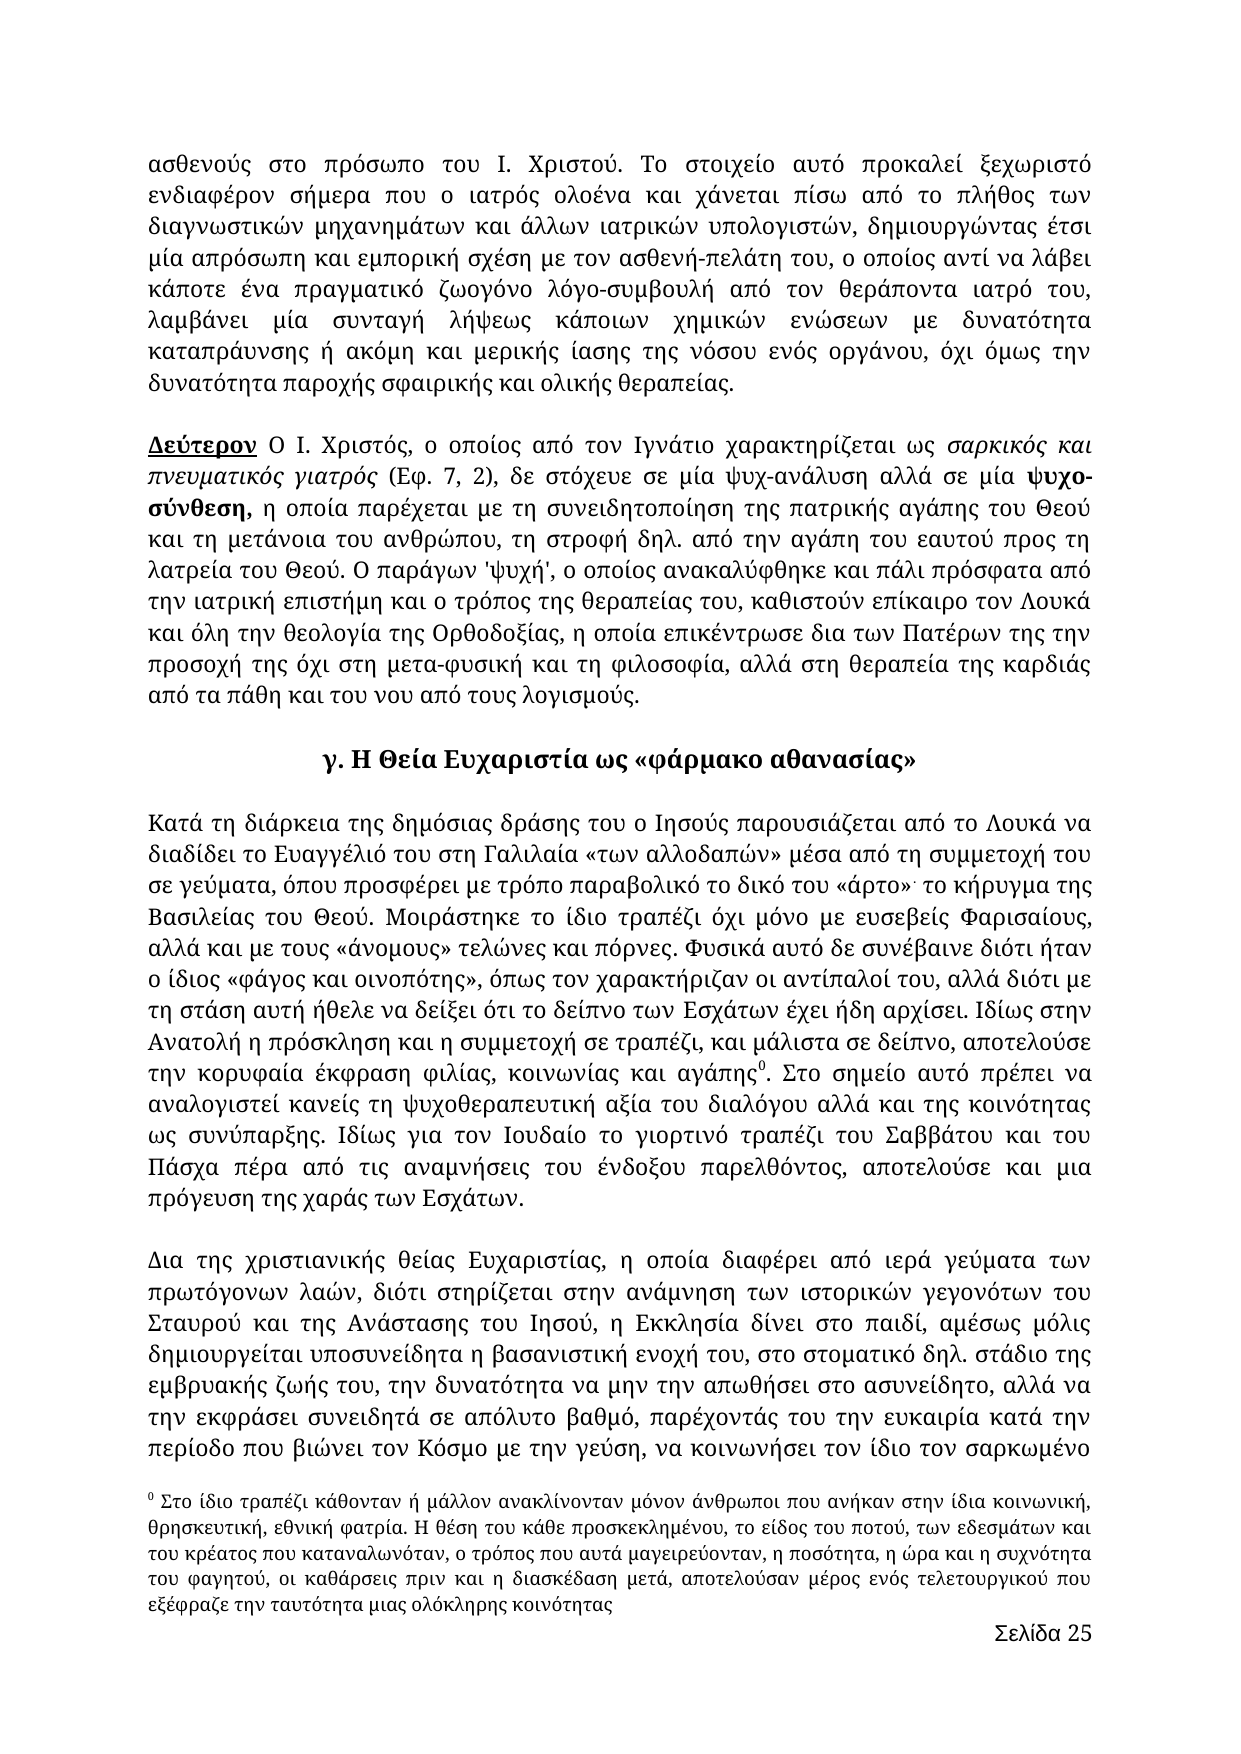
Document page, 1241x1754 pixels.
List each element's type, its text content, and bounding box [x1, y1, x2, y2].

text Πρώτον: καταρχάς δημιουργείται προσωπική σχέση μεταξύ θεραπευτού και ασθενούς. Συνήθως της θεραπείας προηγείται ένας διάλογος στον οποίο ο ασθενής αισθάνεται την πραγματική αγάπη και το ενδιαφέρον του Ι.Χ. και ο Χριστός την εμπιστοσύνη του ασθενούς προς το Θεό και το πρόσωπό του. Αναπτύσσεται έτσι μια προσωπική και άμεση σχέση η οποία οδηγεί στην ανάπτυξη πίστης-εμπιστοσύνης του ασθενούς στο πρόσωπο του Ι. Χριστού. Το στοιχείο αυτό προκαλεί ξεχωριστό ενδιαφέρον σήμερα που ο ιατρός ολοένα και χάνεται πίσω από το πλήθος των διαγνωστικών μηχανημάτων και άλλων ιατρικών υπολογιστών, δημιουργώντας έτσι μία απρόσωπη και εμπορική σχέση με τον ασθενή-πελάτη του, ο οποίος αντί να λάβει κάποτε ένα πραγματικό ζωογόνο λόγο-συμβουλή από τον θεράποντα ιατρό του, λαμβάνει μία συνταγή λήψεως κάποιων χημικών ενώσεων με δυνατότητα καταπράυνσης ή ακόμη και μερικής ίασης της νόσου ενός οργάνου, όχι όμως την δυνατότητα παροχής σφαιρικής και ολικής θεραπείας. [148, 148, 1092, 398]
text Δεύτερον Ο I. Χριστός, ο οποίος από τον Ιγνάτιο χαρακτηρίζεται ως σαρκικός και πνευματικός γιατρός (Εφ. 7, 2), δε στόχευε σε μία ψυχ-ανάλυση αλλά σε μία ψυχο-σύνθεση, η οποία παρέχεται με τη συνειδητοποίηση της πατρικής αγάπης του Θεού και τη μετάνοια του ανθρώπου, τη στροφή δηλ. από την αγάπη του εαυτού προς τη λατρεία του Θεού. Ο παράγων 'ψυχή', ο οποίος ανακαλύφθηκε και πάλι πρόσφατα από την ιατρική επιστήμη και ο τρόπος της θεραπείας του, καθιστούν επίκαιρο τον Λουκά και όλη την θεολογία της Ορθοδοξίας, η οποία επικέντρωσε δια των Πατέρων της την προσοχή της όχι στη μετα-φυσική και τη φιλοσοφία, αλλά στη θεραπεία της καρδιάς από τα πάθη και του νου από τους λογισμούς. [148, 429, 1092, 710]
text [148, 1244, 1092, 1463]
text Κατά τη διάρκεια της δημόσιας δράσης του ο Ιησούς παρουσιάζεται από το Λουκά να διαδίδει το Ευαγγέλιό του στη Γαλιλαία «των αλλοδαπών» μέσα από τη συμμετοχή του σε γεύματα, όπου προσφέρει με τρόπο παραβολικό το δικό του «άρτο». το κήρυγμα της Βασιλείας του Θεού. Μοιράστηκε το ίδιο τραπέζι όχι μόνο με ευσεβείς φαρισαίους, αλλά και με τους «άνομους» τελώνες και πόρνες. Φυσικά αυτό δε συνέβαινε διότι ήταν ο ίδιος «φάγος και οινοπότης», όπως τον χαρακτήριζαν οι αντίπαλοί του, αλλά διότι με τη στάση αυτή ήθελε να δείξει ότι το δείπνο των εσχάτων έχει ήδη αρχίσει. Ιδίως στην Ανατολή η πρόσκληση και η συμμετοχή σε τραπέζι, και μάλιστα σε δείπνο, αποτελούσε την κορυφαία έκφραση φιλίας, κοινωνίας και αγάπης. Στο σημείο αυτό πρέπει να αναλογιστεί κανείς τη ψυχοθεραπευτική αξία του διαλόγου αλλά και της κοινότητας ως συνύπαρξης. Ιδίως για τον Ιουδαίο το γιορτινό τραπέζι του Σαββάτου και του Πάσχα πέρα από τις αναμνήσεις του ένδοξου παρελθόντος, αποτελούσε και μια πρόγευση της χαράς των Εσχάτων. [148, 807, 1092, 1213]
subtitle γ. Η Θεία Ευχαριστία ως «φάρμακο αθανασίας» [148, 741, 1092, 776]
